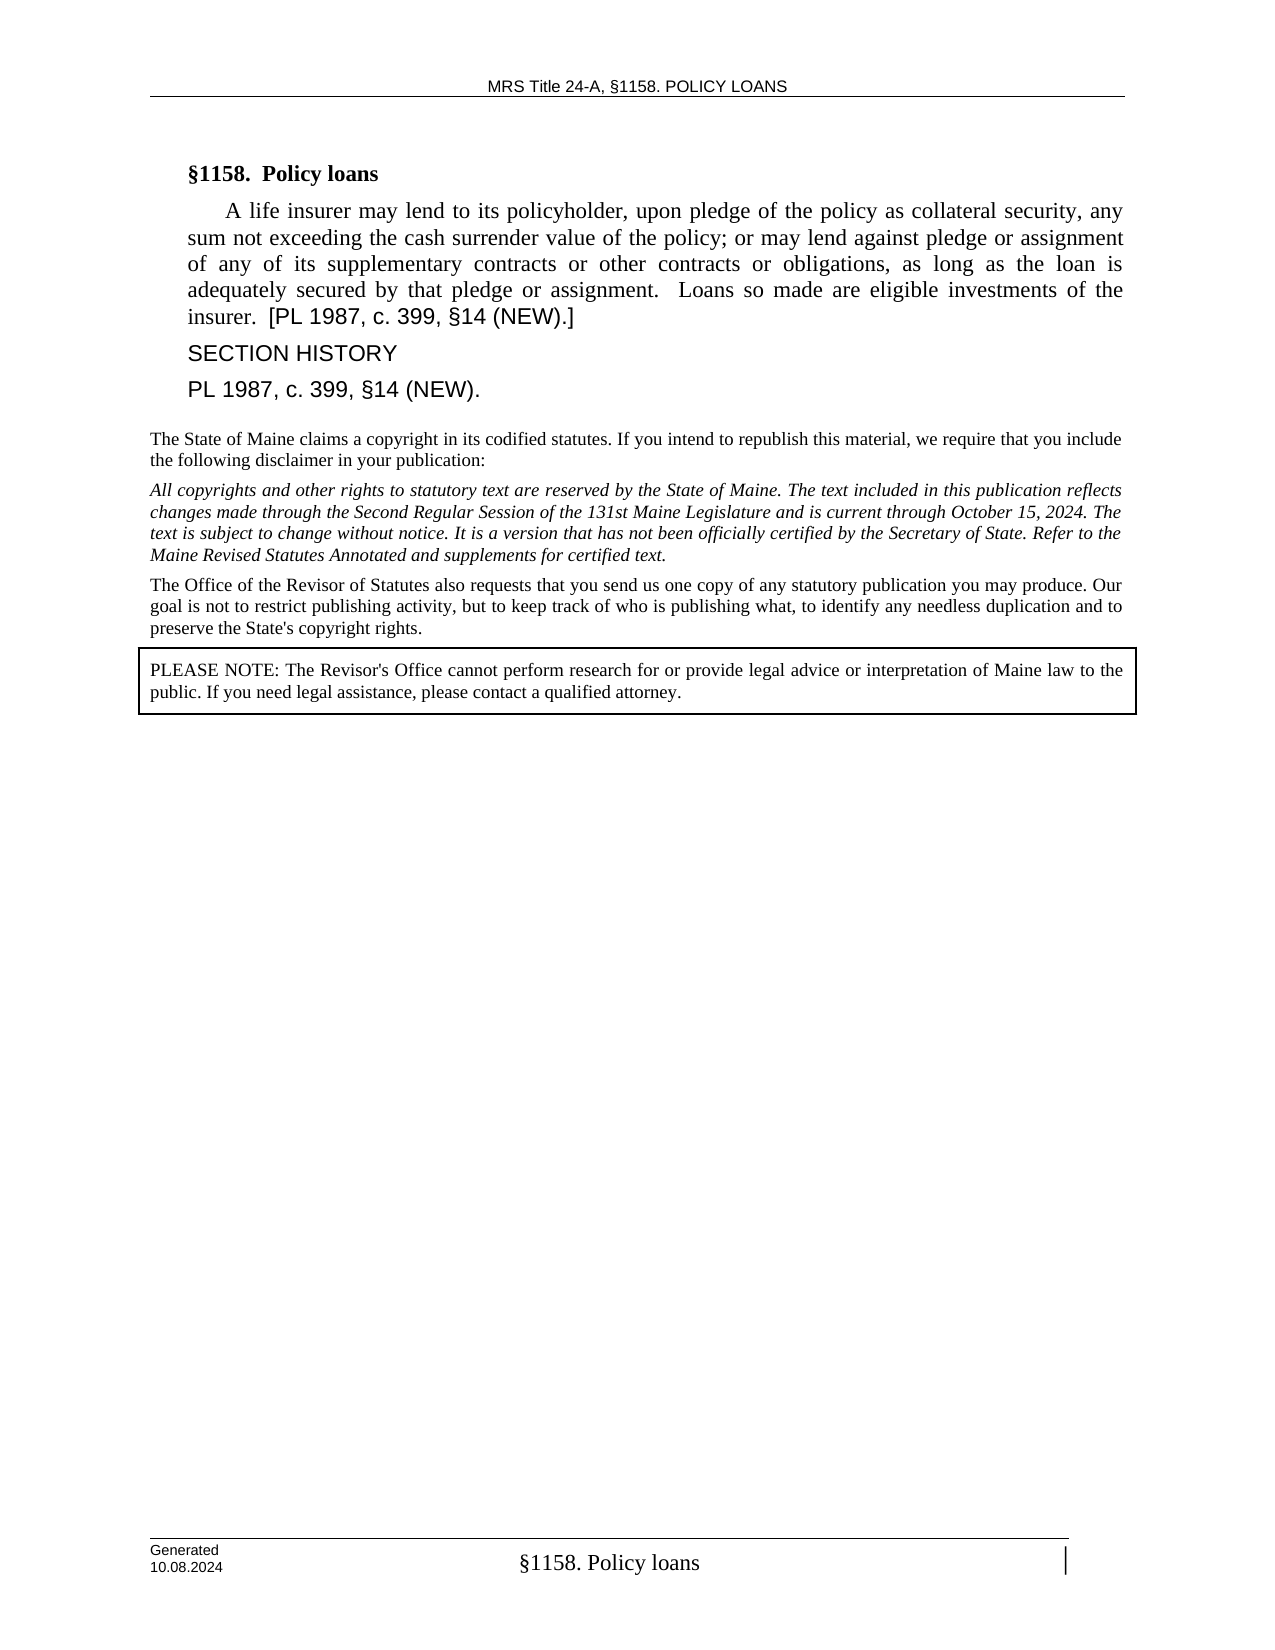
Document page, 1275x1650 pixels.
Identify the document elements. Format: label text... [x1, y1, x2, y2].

text The State of Maine claims a copyright in its codified statutes. If you intend to republish this material, we require that you include the following disclaimer in your publication: [150, 428, 1125, 471]
text §1158. Policy loans [187, 160, 1125, 187]
text The Office of the Revisor of Statutes also requests that you send us one copy of any statutory publication you may produce. Our goal is not to restrict publishing activity, but to keep track of who is publishing what, to identify any needless duplication and to preserve the State's copyright rights. [150, 574, 1125, 638]
text A life insurer may lend to its policyholder, upon pledge of the policy as collateral security, any sum not exceeding the cash surrender value of the policy; or may lend against pledge or assignment of any of its supplementary contracts or other contracts or obligations, as long as the loan is adequately secured by that pledge or assignment. Loans so made are eligible investments of the insurer. [PL 1987, c. 399, §14 (NEW).] [187, 197, 1125, 329]
text All copyrights and other rights to statutory text are reserved by the State of Maine. The text included in this publication reflects changes made through the Second Regular Session of the 131st Maine Legislature and is current through October 15, 2024 . The text is subject to change without notice. It is a version that has not been officially certified by the Secretary of State. Refer to the Maine Revised Statutes Annotated and supplements for certified text. [150, 479, 1125, 565]
text SECTION HISTORY [187, 339, 1125, 366]
text PL 1987, c. 399, §14 (NEW). [187, 376, 1125, 403]
text PLEASE NOTE: The Revisor's Office cannot perform research for or provide legal advice or interpretation of Maine law to the public. If you need legal assistance, please contact a qualified attorney. [140, 649, 1135, 713]
